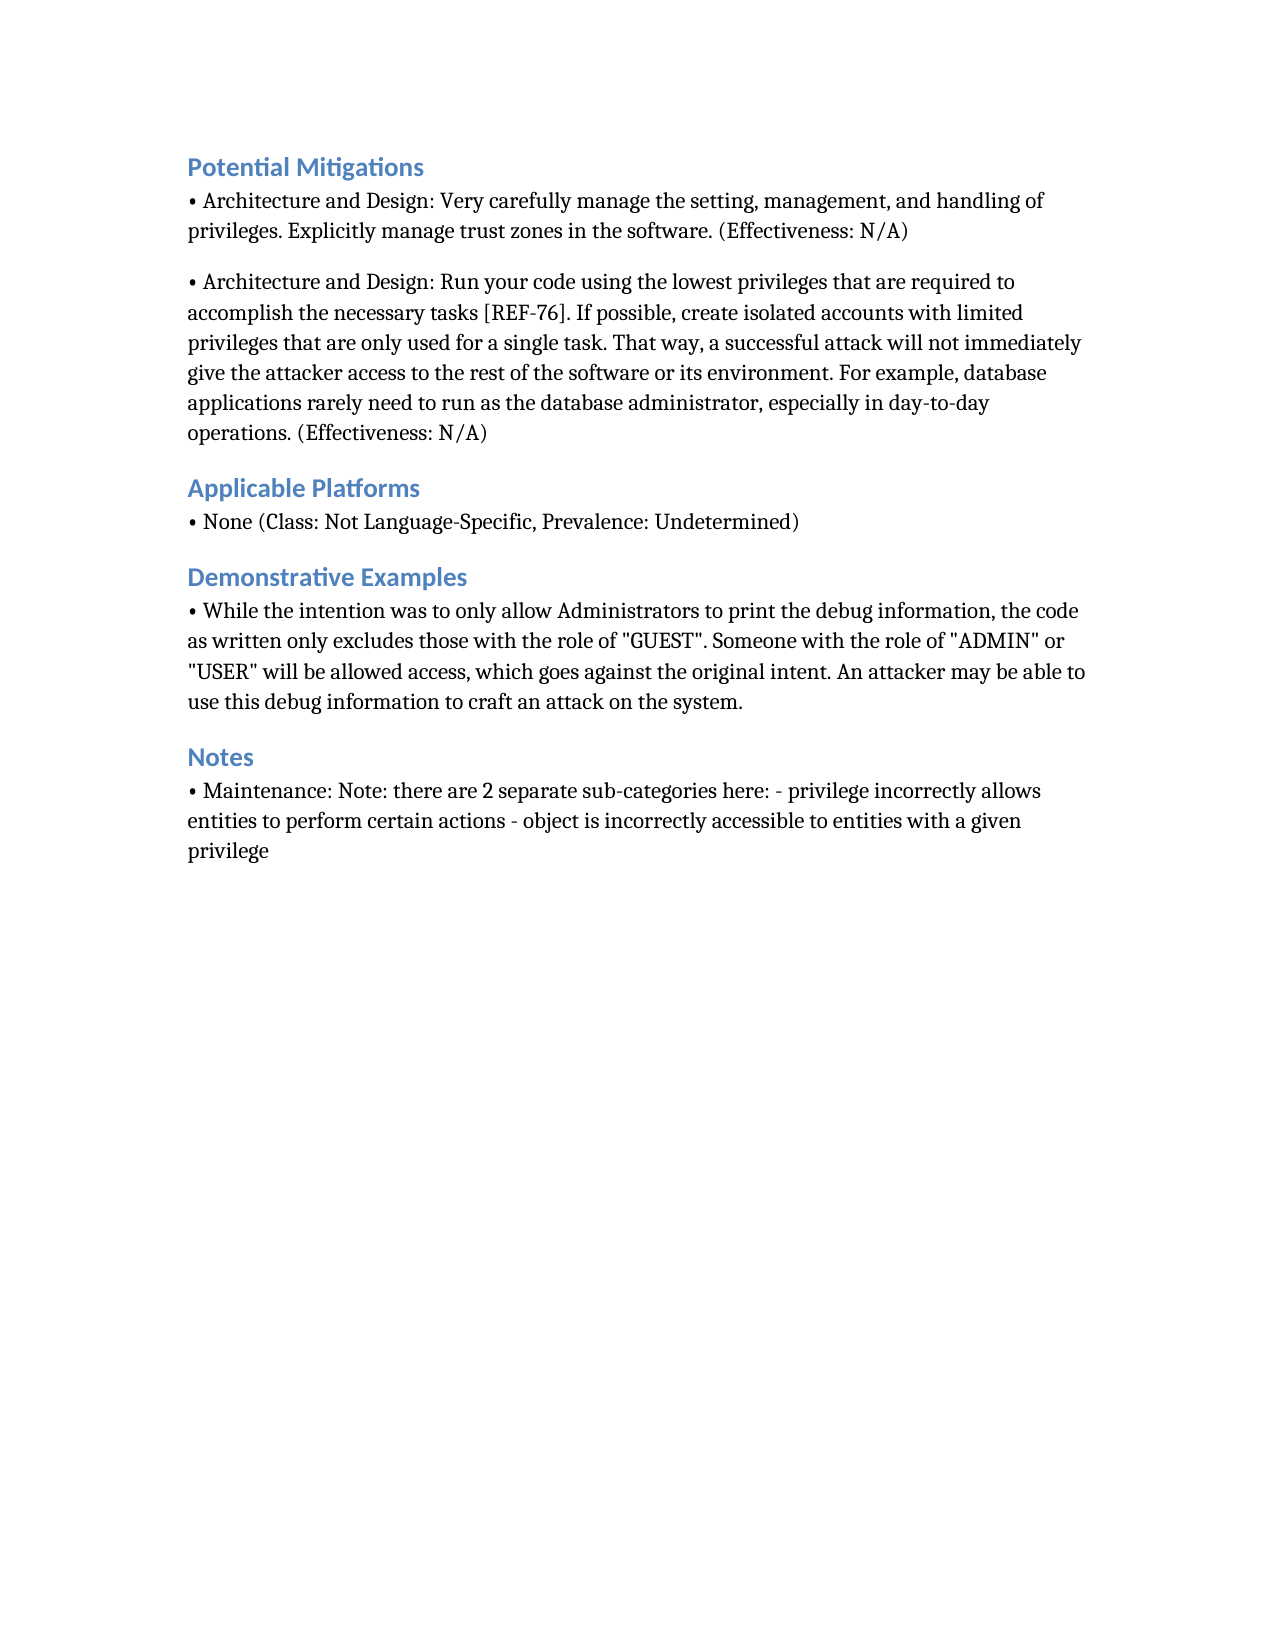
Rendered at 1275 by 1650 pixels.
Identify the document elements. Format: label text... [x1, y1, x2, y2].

subtitle Notes [187, 740, 1087, 773]
subtitle Applicable Platforms [187, 471, 1087, 504]
text • Architecture and Design: Run your code using the lowest privileges that are required to accomplish the necessary tasks [REF-76]. If possible, create isolated accounts with limited privileges that are only used for a single task. That way, a successful attack will not immediately give the attacker access to the rest of the software or its environment. For example, database applications rarely need to run as the database administrator, especially in day-to-day operations. (Effectiveness: N/A) [187, 269, 1087, 447]
subtitle Potential Mitigations [187, 150, 1087, 183]
text • Maintenance: Note: there are 2 separate sub-categories here: - privilege incorrectly allows entities to perform certain actions - object is incorrectly accessible to entities with a given privilege [187, 778, 1087, 864]
subtitle Demonstrative Examples [187, 560, 1087, 593]
text • None (Class: Not Language-Specific, Prevalence: Undetermined) [187, 509, 1087, 536]
text • While the intention was to only allow Administrators to print the debug information, the code as written only excludes those with the role of "GUEST". Someone with the role of "ADMIN" or "USER" will be allowed access, which goes against the original intent. An attacker may be able to use this debug information to craft an attack on the system. [187, 598, 1087, 715]
text • Architecture and Design: Very carefully manage the setting, management, and handling of privileges. Explicitly manage trust zones in the software. (Effectiveness: N/A) [187, 188, 1087, 244]
